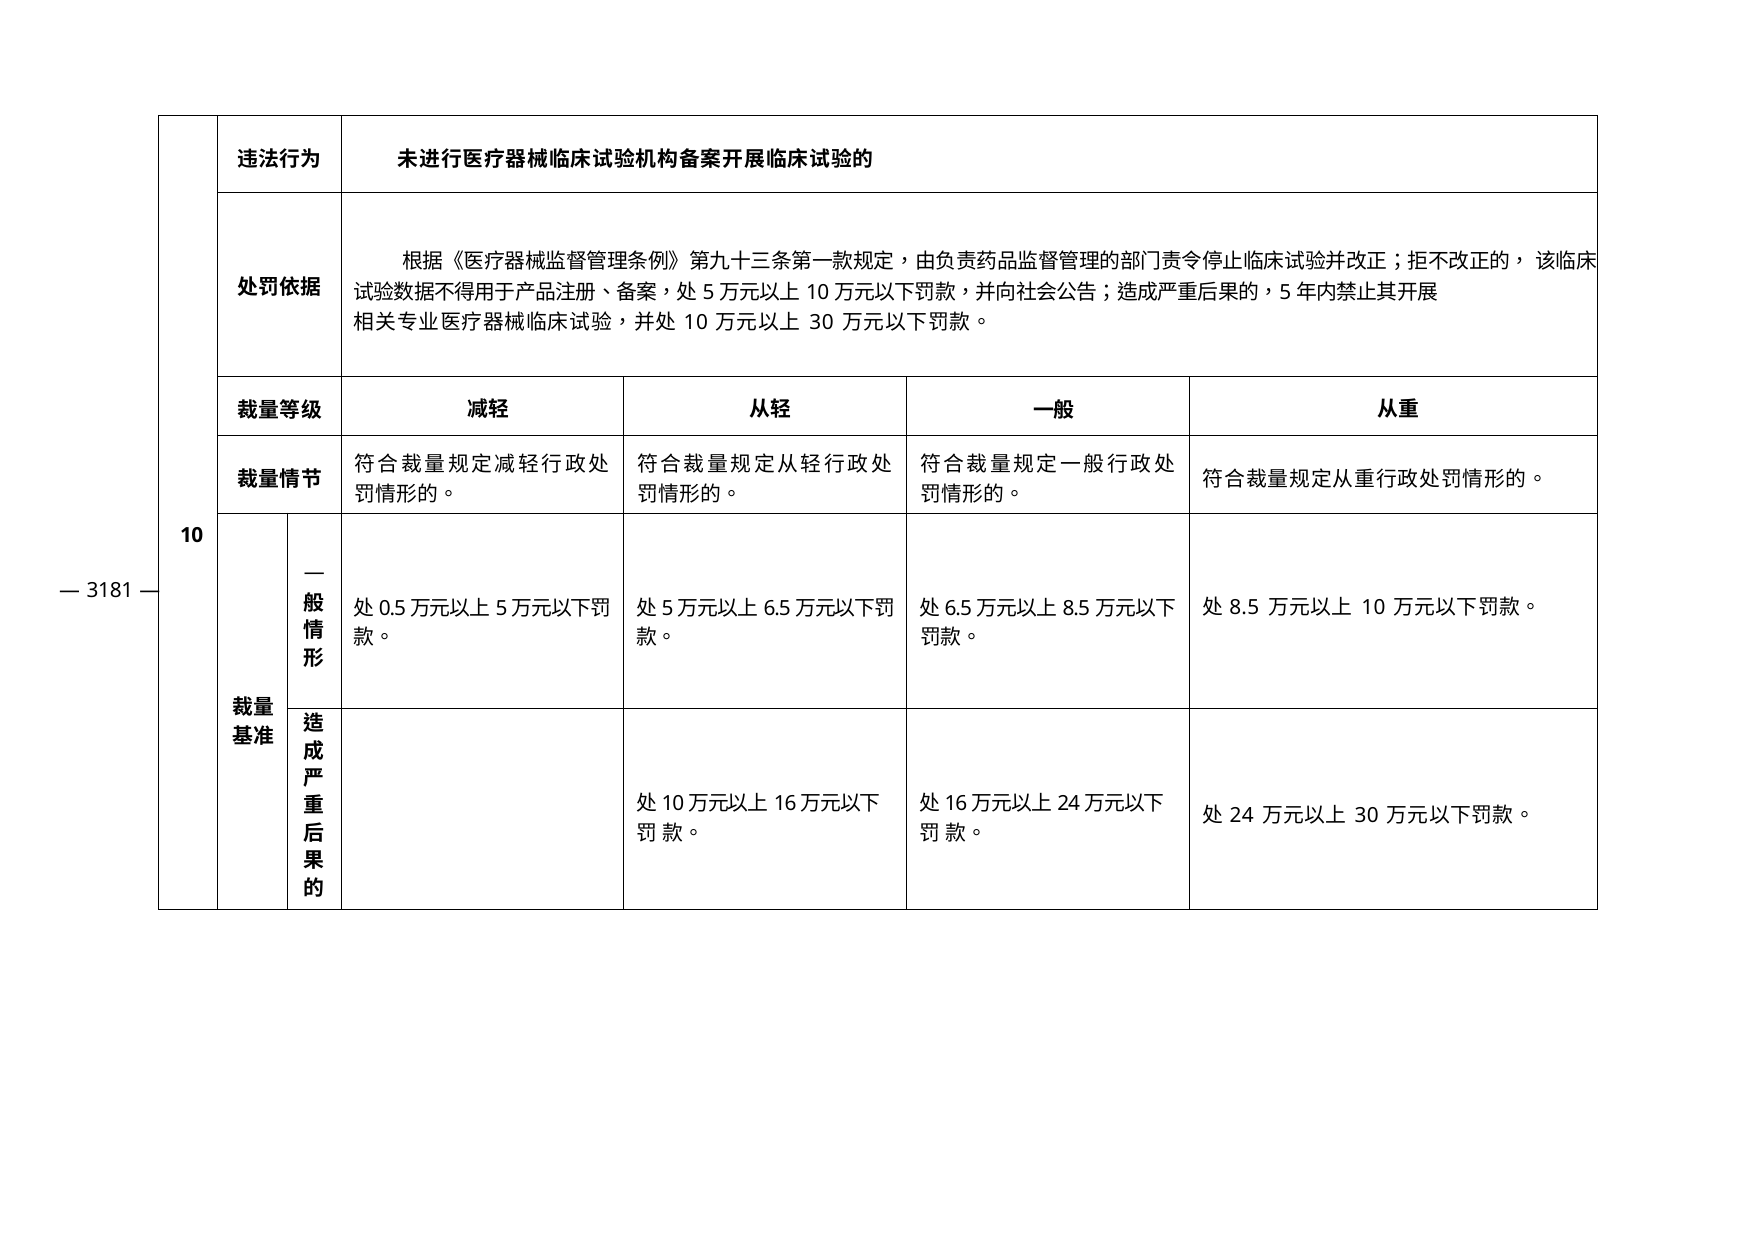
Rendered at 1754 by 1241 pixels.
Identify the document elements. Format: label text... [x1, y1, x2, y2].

table_cell 裁量 基准 [218, 514, 287, 909]
table_cell 从轻 [624, 377, 906, 435]
table_cell 符合裁量规定从重行政处罚情形的。 [1190, 436, 1597, 512]
table_cell 一 般 情 形 [288, 514, 341, 708]
table_cell 处 8.5 万元以上 10 万元以下罚款。 [1190, 514, 1597, 708]
table_cell 从重 [1190, 377, 1597, 435]
table_cell 处6.5 万元以上 8.5 万元以下 罚款。 [907, 514, 1189, 708]
table_cell 符合裁量规定减轻行政处 罚情形的。 [342, 436, 623, 512]
table_header 未进行医疗器械临床试验机构备案开展临床试验的 [342, 116, 1597, 192]
table_cell 处罚依据 [218, 193, 341, 376]
table_cell 裁量情节 [218, 436, 341, 512]
table_cell 符合裁量规定一般行政处 罚情形的。 [907, 436, 1189, 512]
table_cell 根据《医疗器械监督管理条例》第九十三条第一款规定，由负责药品监督管理的部门责令停止临床试验并改正；拒不改正的， 该临床 试验数据不得用于产品注册、备案，处 5 万元以上 10 万元以下罚款，并向社会公告；造成严重后果的，5 年内禁止其开展 相关专业医疗器械临床试验，并处 10 万元以上 30 万元以下罚款。 [342, 193, 1597, 376]
table_header 违法行为 [218, 116, 341, 192]
table_cell 裁量等级 [218, 377, 341, 435]
table_cell 处 24 万元以上 30 万元以下罚款。 [1190, 709, 1597, 909]
table_cell 一般 [907, 377, 1189, 435]
table_cell 符合裁量规定从轻行政处 罚情形的。 [624, 436, 906, 512]
table_cell 减轻 [342, 377, 623, 435]
table_cell 处5 万元以上 6.5 万元以下罚 款。 [624, 514, 906, 708]
table_cell [342, 709, 623, 909]
table_cell 处0.5 万元以上 5 万元以下罚 款。 [342, 514, 623, 708]
table_cell 处10 万元以上 16 万元以下罚 款。 [624, 709, 906, 909]
table_cell 造 成 严 重 后 果 的 [288, 709, 341, 909]
table_cell 处16 万元以上 24 万元以下罚 款。 [907, 709, 1189, 909]
table_header 10 [159, 116, 217, 909]
